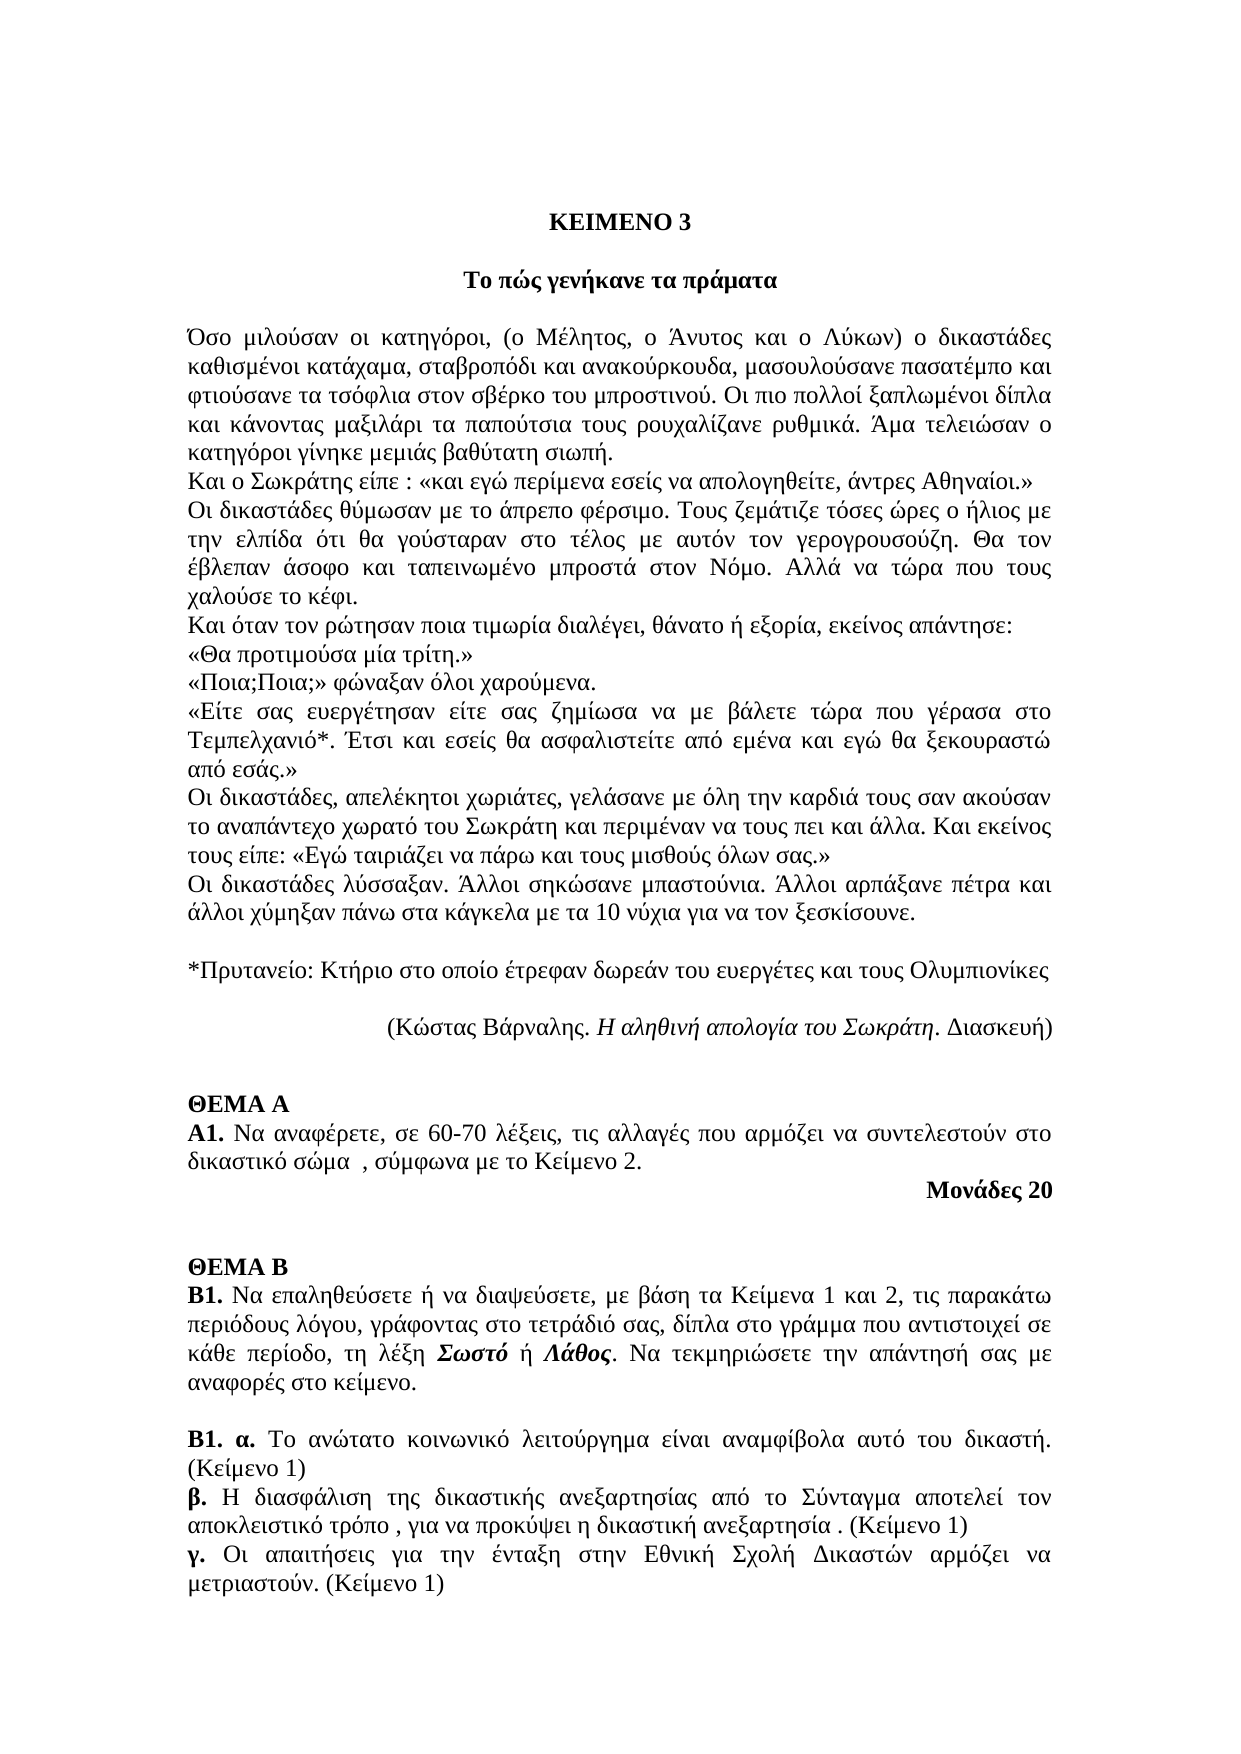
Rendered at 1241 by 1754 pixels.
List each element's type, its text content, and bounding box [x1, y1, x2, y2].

text «Θα προτιμούσα μία τρίτη.» [187, 639, 1053, 667]
text Β1. Να επαληθεύσετε ή να διαψεύσετε, με βάση τα Κείμενα 1 και 2, τις παρακάτω περιόδους λόγου, γράφοντας στο τετράδιό σας, δίπλα στο γράμμα που αντιστοιχεί σε κάθε περίοδο, τη λέξη Σωστό ή Λάθος. Να τεκμηριώσετε την απάντησή σας με αναφορές στο κείμενο. [187, 1280, 1053, 1395]
text Οι δικαστάδες θύμωσαν με το άπρεπο φέρσιμο. Τους ζεμάτιζε τόσες ώρες ο ήλιος με την ελπίδα ότι θα γούσταραν στο τέλος με αυτόν τον γερογρουσούζη. Θα τον έβλεπαν άσοφο και ταπεινωμένο μπροστά στον Νόμο. Αλλά να τώρα που τους χαλούσε το κέφι. [187, 495, 1053, 610]
text (Κώστας Βάρναλης. Η αληθινή απολογία του Σωκράτη. Διασκευή) [187, 1012, 1053, 1041]
text Β1. α. Το ανώτατο κοινωνικό λειτούργημα είναι αναμφίβολα αυτό του δικαστή. (Κείμενο 1) [187, 1424, 1053, 1482]
text Οι δικαστάδες, απελέκητοι χωριάτες, γελάσανε με όλη την καρδιά τους σαν ακούσαν το αναπάντεχο χωρατό του Σωκράτη και περιμέναν να τους πει και άλλα. Και εκείνος τους είπε: «Εγώ ταιριάζει να πάρω και τους μισθούς όλων σας.» [187, 782, 1053, 869]
text «Είτε σας ευεργέτησαν είτε σας ζημίωσα να με βάλετε τώρα που γέρασα στο Τεμπελχανιό*. Έτσι και εσείς θα ασφαλιστείτε από εμένα και εγώ θα ξεκουραστώ από εσάς.» [187, 696, 1053, 782]
text «Ποια;Ποια;» φώναξαν όλοι χαρούμενα. [187, 667, 1053, 696]
text *Πρυτανείο: Κτήριο στο οποίο έτρεφαν δωρεάν του ευεργέτες και τους Ολυμπιονίκες [187, 955, 1053, 984]
text Οι δικαστάδες λύσσαξαν. Άλλοι σηκώσανε μπαστούνια. Άλλοι αρπάξανε πέτρα και άλλοι χύμηξαν πάνω στα κάγκελα με τα 10 νύχια για να τον ξεσκίσουνε. [187, 869, 1053, 926]
text Μονάδες 20 [187, 1175, 1053, 1204]
text Όσο μιλούσαν οι κατηγόροι, (ο Μέλητος, ο Άνυτος και ο Λύκων) ο δικαστάδες καθισμένοι κατάχαμα, σταβροπόδι και ανακούρκουδα, μασουλούσανε πασατέμπο και φτιούσανε τα τσόφλια στον σβέρκο του μπροστινού. Οι πιο πολλοί ξαπλωμένοι δίπλα και κάνοντας μαξιλάρι τα παπούτσια τους ρουχαλίζανε ρυθμικά. Άμα τελειώσαν ο κατηγόροι γίνηκε μεμιάς βαθύτατη σιωπή. [187, 322, 1053, 466]
text γ. Οι απαιτήσεις για την ένταξη στην Εθνική Σχολή Δικαστών αρμόζει να μετριαστούν. (Κείμενο 1) [187, 1539, 1053, 1597]
text Και ο Σωκράτης είπε : «και εγώ περίμενα εσείς να απολογηθείτε, άντρες Αθηναίοι.» [187, 466, 1053, 495]
text Α1. Να αναφέρετε, σε 60-70 λέξεις, τις αλλαγές που αρμόζει να συντελεστούν στο δικαστικό σώμα , σύμφωνα με το Κείμενο 2. [187, 1118, 1053, 1175]
text ΘΕΜΑ Α [187, 1089, 1053, 1118]
text Το πώς γενήκανε τα πράματα [187, 265, 1053, 294]
text β. Η διασφάλιση της δικαστικής ανεξαρτησίας από το Σύνταγμα αποτελεί τον αποκλειστικό τρόπο , για να προκύψει η δικαστική ανεξαρτησία . (Κείμενο 1) [187, 1482, 1053, 1539]
text ΘΕΜΑ Β [187, 1252, 1053, 1280]
text Και όταν τον ρώτησαν ποια τιμωρία διαλέγει, θάνατο ή εξορία, εκείνος απάντησε: [187, 610, 1053, 639]
text ΚΕΙΜΕΝΟ 3 [187, 207, 1053, 236]
